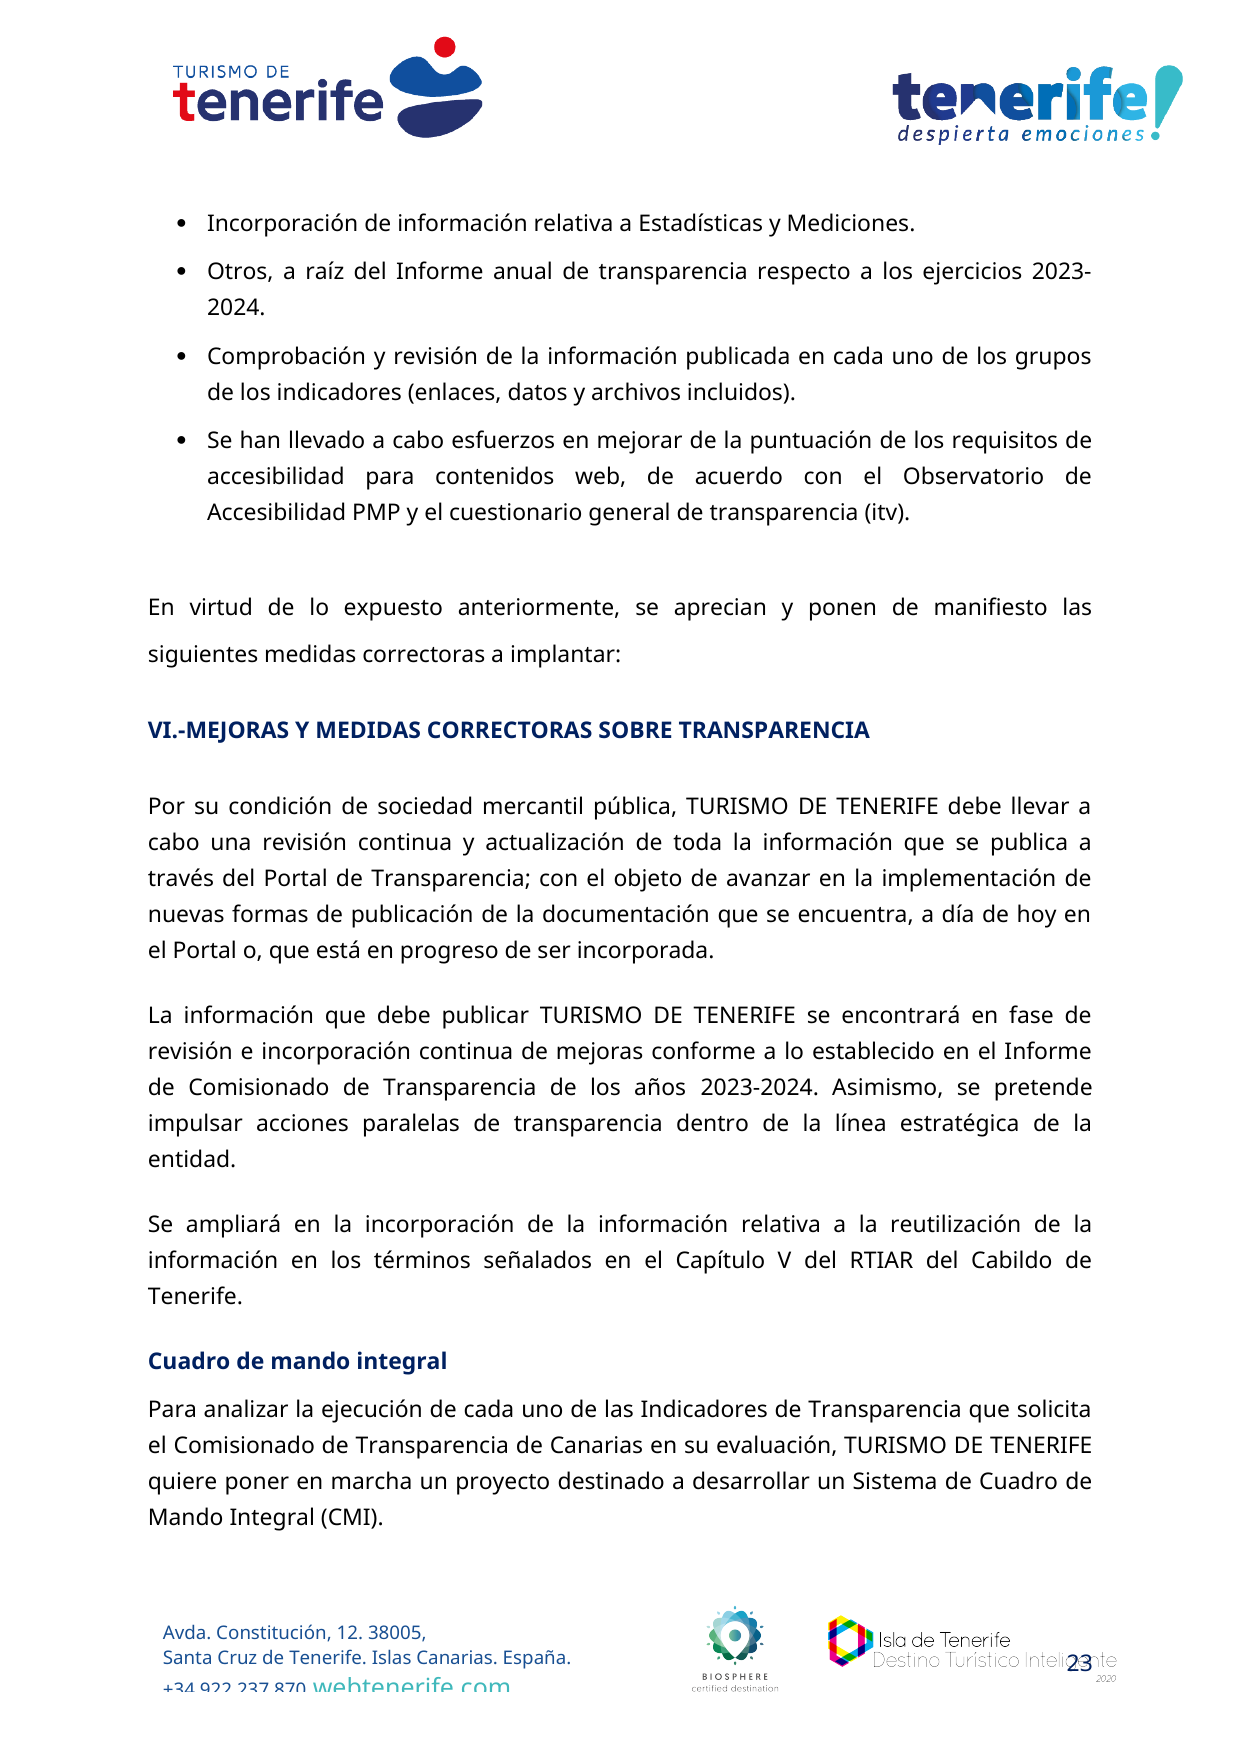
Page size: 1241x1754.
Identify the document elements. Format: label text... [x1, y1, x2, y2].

text Cuadro de mando integral [148, 1345, 1093, 1376]
list Incorporación de información relativa a Estadísticas y Mediciones. [177, 207, 1093, 238]
picture [147, 22, 1210, 158]
list Otros, a raíz del Informe anual de transparencia respecto a los ejercicios 2023-2024. [177, 255, 1093, 322]
text VI.-MEJORAS Y MEDIDAS CORRECTORAS SOBRE TRANSPARENCIA [148, 714, 1093, 745]
list En virtud de lo expuesto anteriormente, se aprecian y ponen de manifiesto las siguientes medidas correctoras a implantar: [148, 591, 1093, 669]
text La información que debe publicar TURISMO DE TENERIFE se encontrará en fase de revisión e incorporación continua de mejoras conforme a lo establecido en el Informe de Comisionado de Transparencia de los años 2023-2024. Asimismo, se pretende impulsar acciones paralelas de transparencia dentro de la línea estratégica de la entidad. [148, 999, 1093, 1174]
picture [828, 1615, 1117, 1685]
text Por su condición de sociedad mercantil pública, TURISMO DE TENERIFE debe llevar a cabo una revisión continua y actualización de toda la información que se publica a través del Portal de Transparencia; con el objeto de avanzar en la implementación de nuevas formas de publicación de la documentación que se encuentra, a día de hoy en el Portal o, que está en progreso de ser incorporada. [148, 790, 1093, 965]
text Para analizar la ejecución de cada uno de las Indicadores de Transparencia que solicita el Comisionado de Transparencia de Canarias en su evaluación, TURISMO DE TENERIFE quiere poner en marcha un proyecto destinado a desarrollar un Sistema de Cuadro de Mando Integral (CMI). [148, 1393, 1093, 1532]
list Se han llevado a cabo esfuerzos en mejorar de la puntuación de los requisitos de accesibilidad para contenidos web, de acuerdo con el Observatorio de Accesibilidad PMP y el cuestionario general de transparencia (itv). [177, 424, 1093, 527]
picture [671, 1596, 799, 1703]
list Comprobación y revisión de la información publicada en cada uno de los grupos de los indicadores (enlaces, datos y archivos incluidos). [177, 339, 1093, 407]
text Se ampliará en la incorporación de la información relativa a la reutilización de la información en los términos señalados en el Capítulo V del RTIAR del Cabildo de Tenerife. [148, 1208, 1093, 1311]
